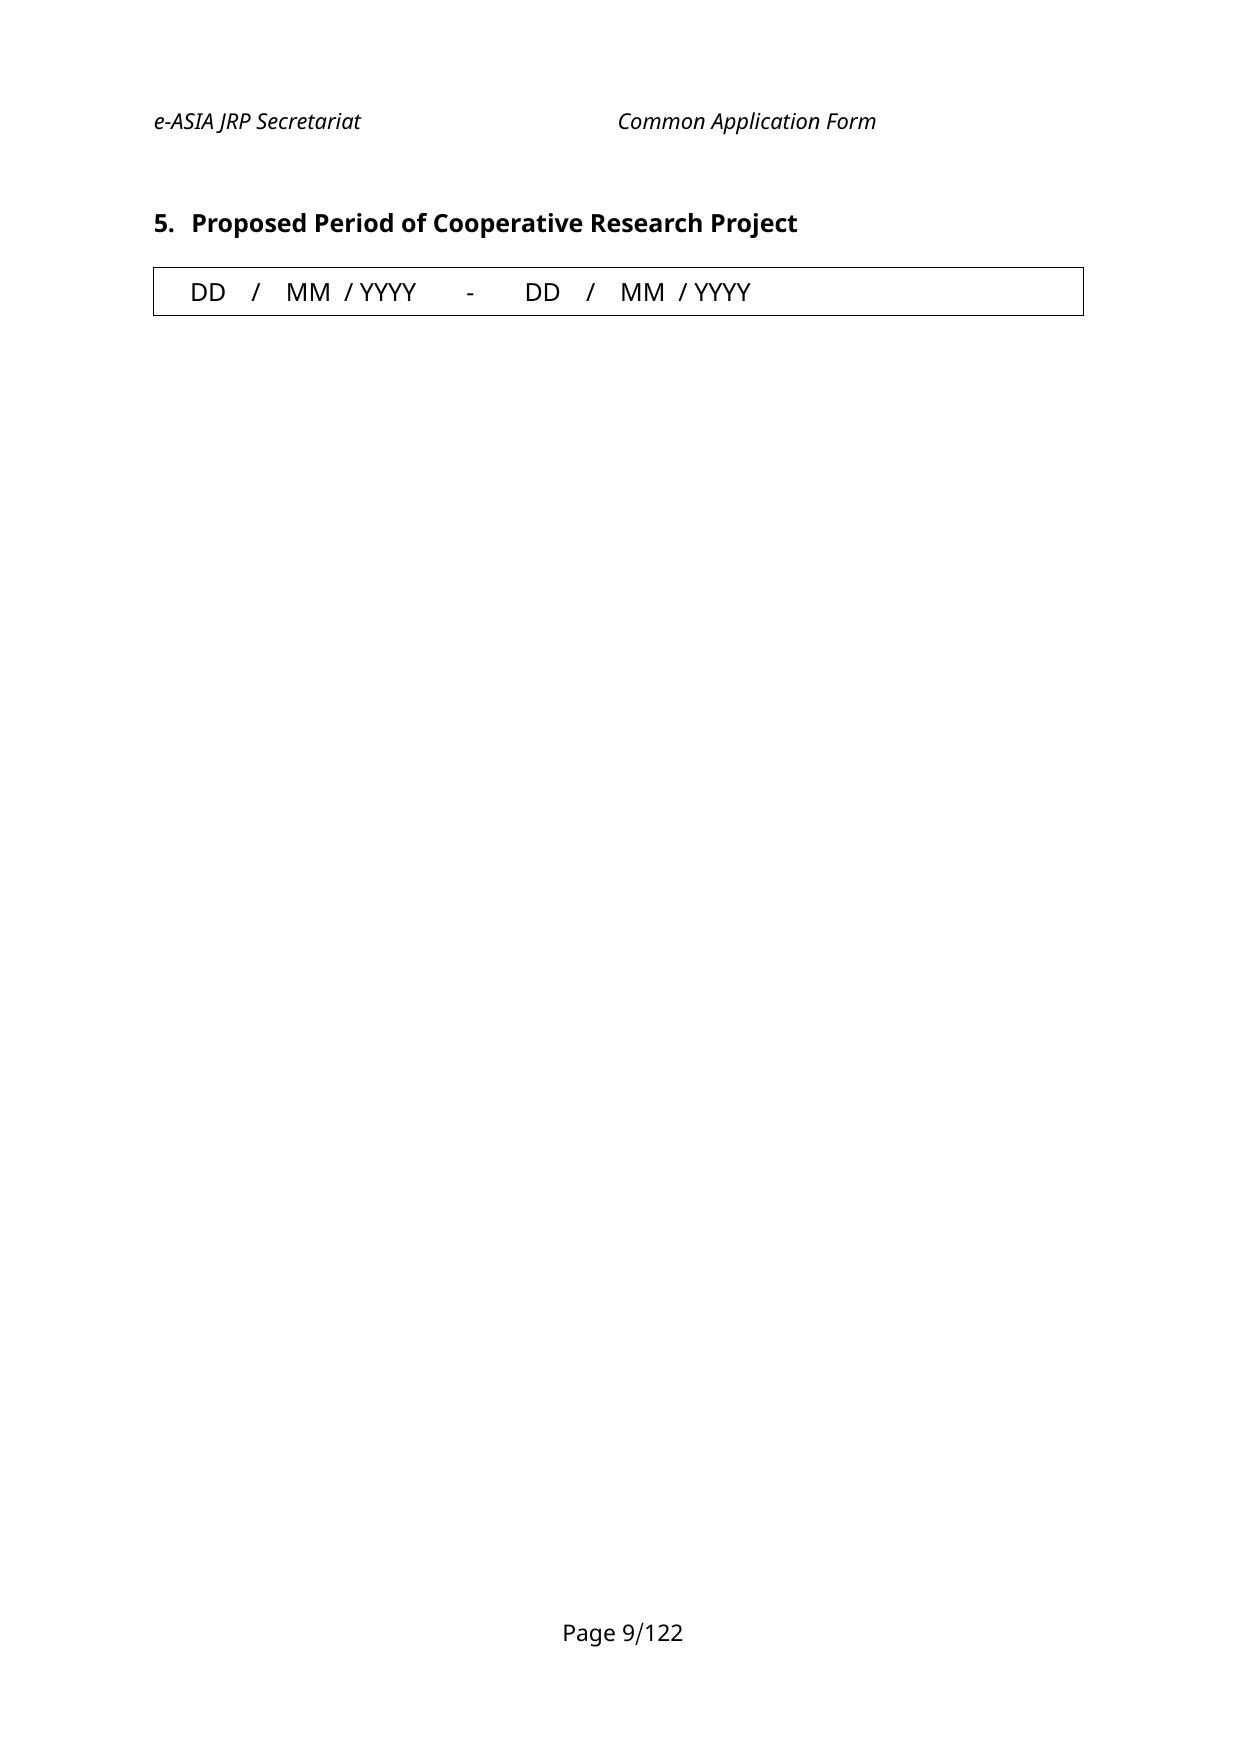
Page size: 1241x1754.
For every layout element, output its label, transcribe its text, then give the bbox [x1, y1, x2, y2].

table_header DD / MM / YYYY - DD / MM / YYYY [154, 268, 1083, 315]
list Proposed Period of Cooperative Research Project [153, 204, 1087, 242]
